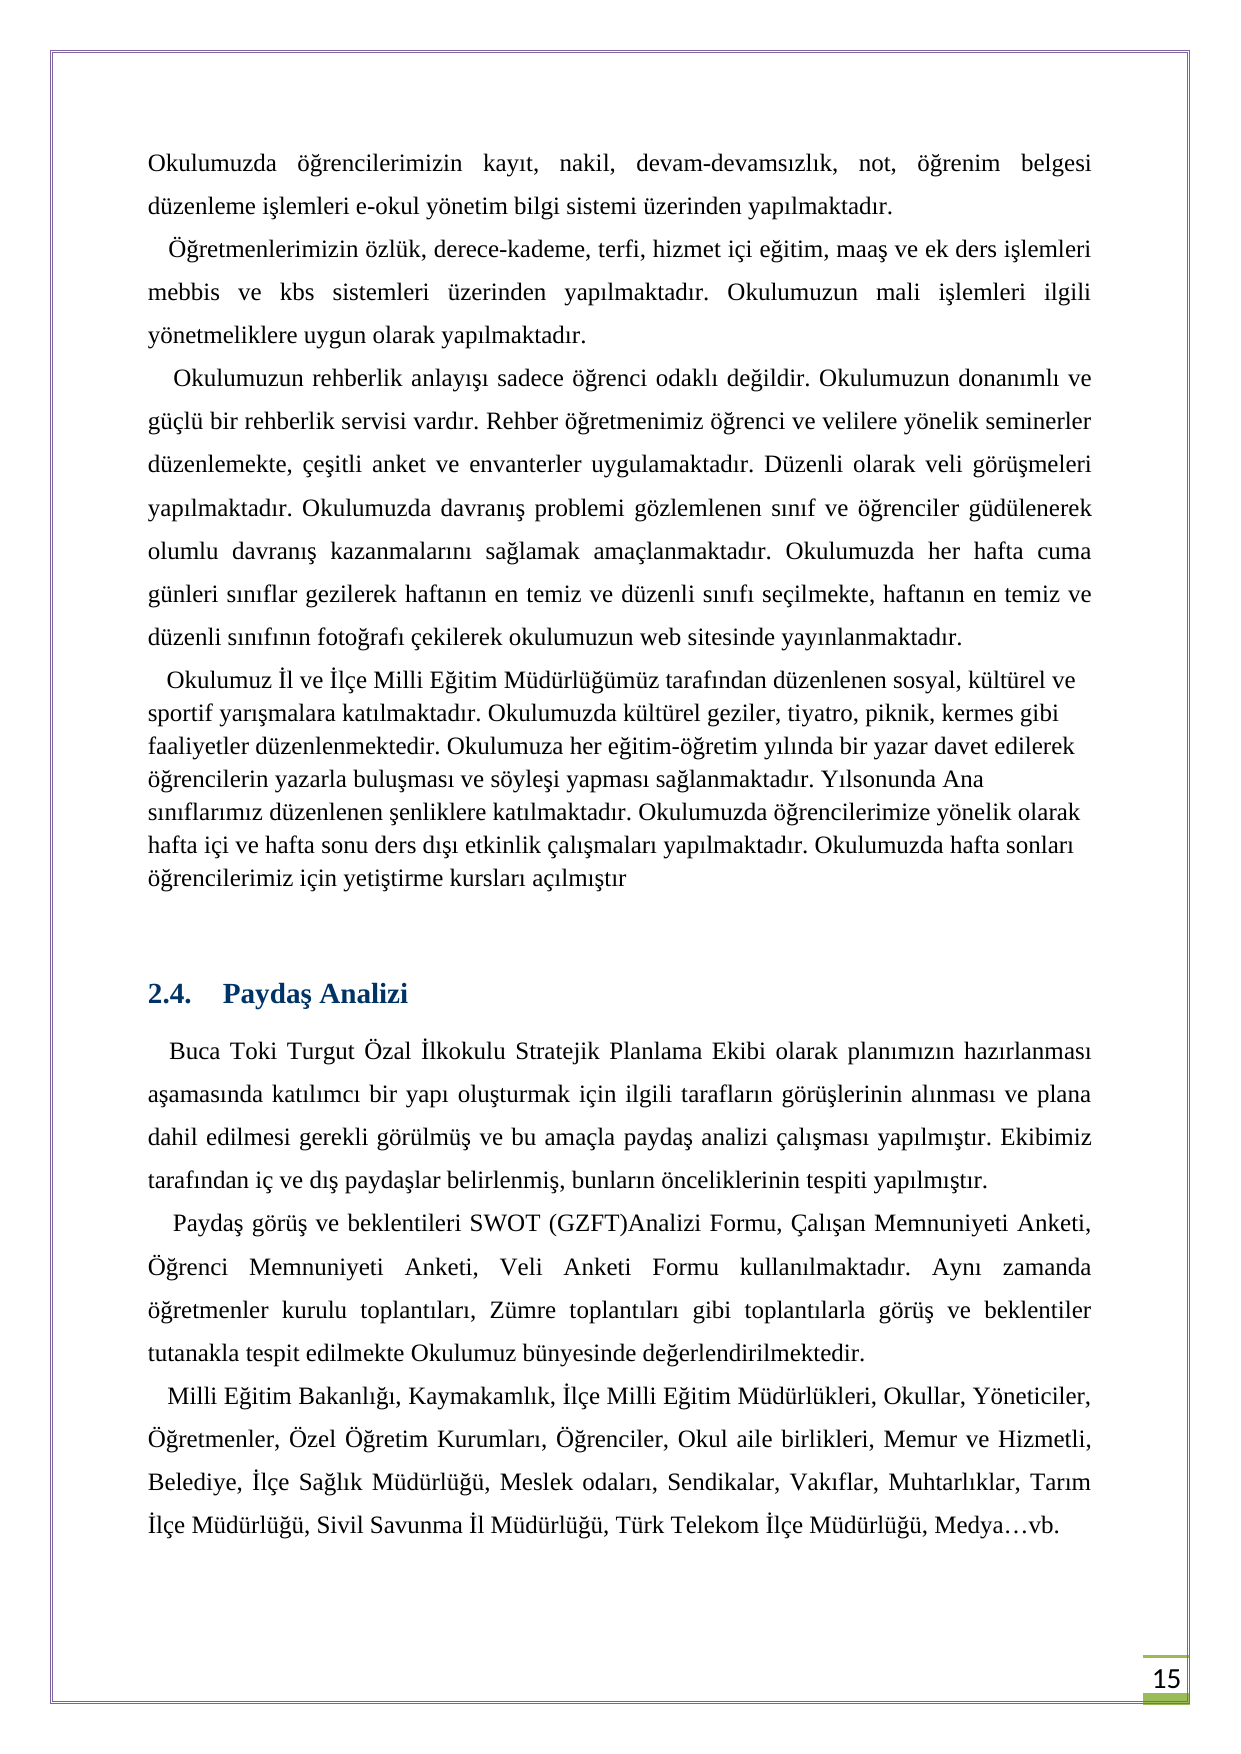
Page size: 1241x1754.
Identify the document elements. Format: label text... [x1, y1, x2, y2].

text Milli Eğitim Bakanlığı, Kaymakamlık, İlçe Milli Eğitim Müdürlükleri, Okullar, Yöneticiler, Öğretmenler, Özel Öğretim Kurumları, Öğrenciler, Okul aile birlikleri, Memur ve Hizmetli, Belediye, İlçe Sağlık Müdürlüğü, Meslek odaları, Sendikalar, Vakıflar, Muhtarlıklar, Tarım İlçe Müdürlüğü, Sivil Savunma İl Müdürlüğü, Türk Telekom İlçe Müdürlüğü, Medya…vb. [148, 1381, 1092, 1539]
text Okulumuz İl ve İlçe Milli Eğitim Müdürlüğümüz tarafından düzenlenen sosyal, kültürel ve sportif yarışmalara katılmaktadır. Okulumuzda kültürel geziler, tiyatro, piknik, kermes gibi faaliyetler düzenlenmektedir. Okulumuza her eğitim-öğretim yılında bir yazar davet edilerek öğrencilerin yazarla buluşması ve söyleşi yapması sağlanmaktadır. Yılsonunda Ana sınıflarımız düzenlenen şenliklere katılmaktadır. Okulumuzda öğrencilerimize yönelik olarak hafta içi ve hafta sonu ders dışı etkinlik çalışmaları yapılmaktadır. Okulumuzda hafta sonları öğrencilerimiz için yetiştirme kursları açılmıştır [148, 665, 1092, 892]
text Paydaş görüş ve beklentileri SWOT (GZFT)Analizi Formu, Çalışan Memnuniyeti Anketi, Öğrenci Memnuniyeti Anketi, Veli Anketi Formu kullanılmaktadır. Aynı zamanda öğretmenler kurulu toplantıları, Zümre toplantıları gibi toplantılarla görüş ve beklentiler tutanakla tespit edilmekte Okulumuz bünyesinde değerlendirilmektedir. [148, 1208, 1092, 1367]
text Öğretmenlerimizin özlük, derece-kademe, terfi, hizmet içi eğitim, maaş ve ek ders işlemleri mebbis ve kbs sistemleri üzerinden yapılmaktadır. Okulumuzun mali işlemleri ilgili yönetmeliklere uygun olarak yapılmaktadır. [148, 234, 1092, 349]
text Buca Toki Turgut Özal İlkokulu Stratejik Planlama Ekibi olarak planımızın hazırlanması aşamasında katılımcı bir yapı oluşturmak için ilgili tarafların görüşlerinin alınması ve plana dahil edilmesi gerekli görülmüş ve bu amaçla paydaş analizi çalışması yapılmıştır. Ekibimiz tarafından iç ve dış paydaşlar belirlenmiş, bunların önceliklerinin tespiti yapılmıştır. [148, 1036, 1092, 1194]
text Okulumuzun rehberlik anlayışı sadece öğrenci odaklı değildir. Okulumuzun donanımlı ve güçlü bir rehberlik servisi vardır. Rehber öğretmenimiz öğrenci ve velilere yönelik seminerler düzenlemekte, çeşitli anket ve envanterler uygulamaktadır. Düzenli olarak veli görüşmeleri yapılmaktadır. Okulumuzda davranış problemi gözlemlenen sınıf ve öğrenciler güdülenerek olumlu davranış kazanmalarını sağlamak amaçlanmaktadır. Okulumuzda her hafta cuma günleri sınıflar gezilerek haftanın en temiz ve düzenli sınıfı seçilmekte, haftanın en temiz ve düzenli sınıfının fotoğrafı çekilerek okulumuzun web sitesinde yayınlanmaktadır. [148, 363, 1092, 651]
text Okulumuzda öğrencilerimizin kayıt, nakil, devam-devamsızlık, not, öğrenim belgesi düzenleme işlemleri e-okul yönetim bilgi sistemi üzerinden yapılmaktadır. [148, 148, 1092, 219]
list Paydaş Analizi [148, 977, 1092, 1010]
